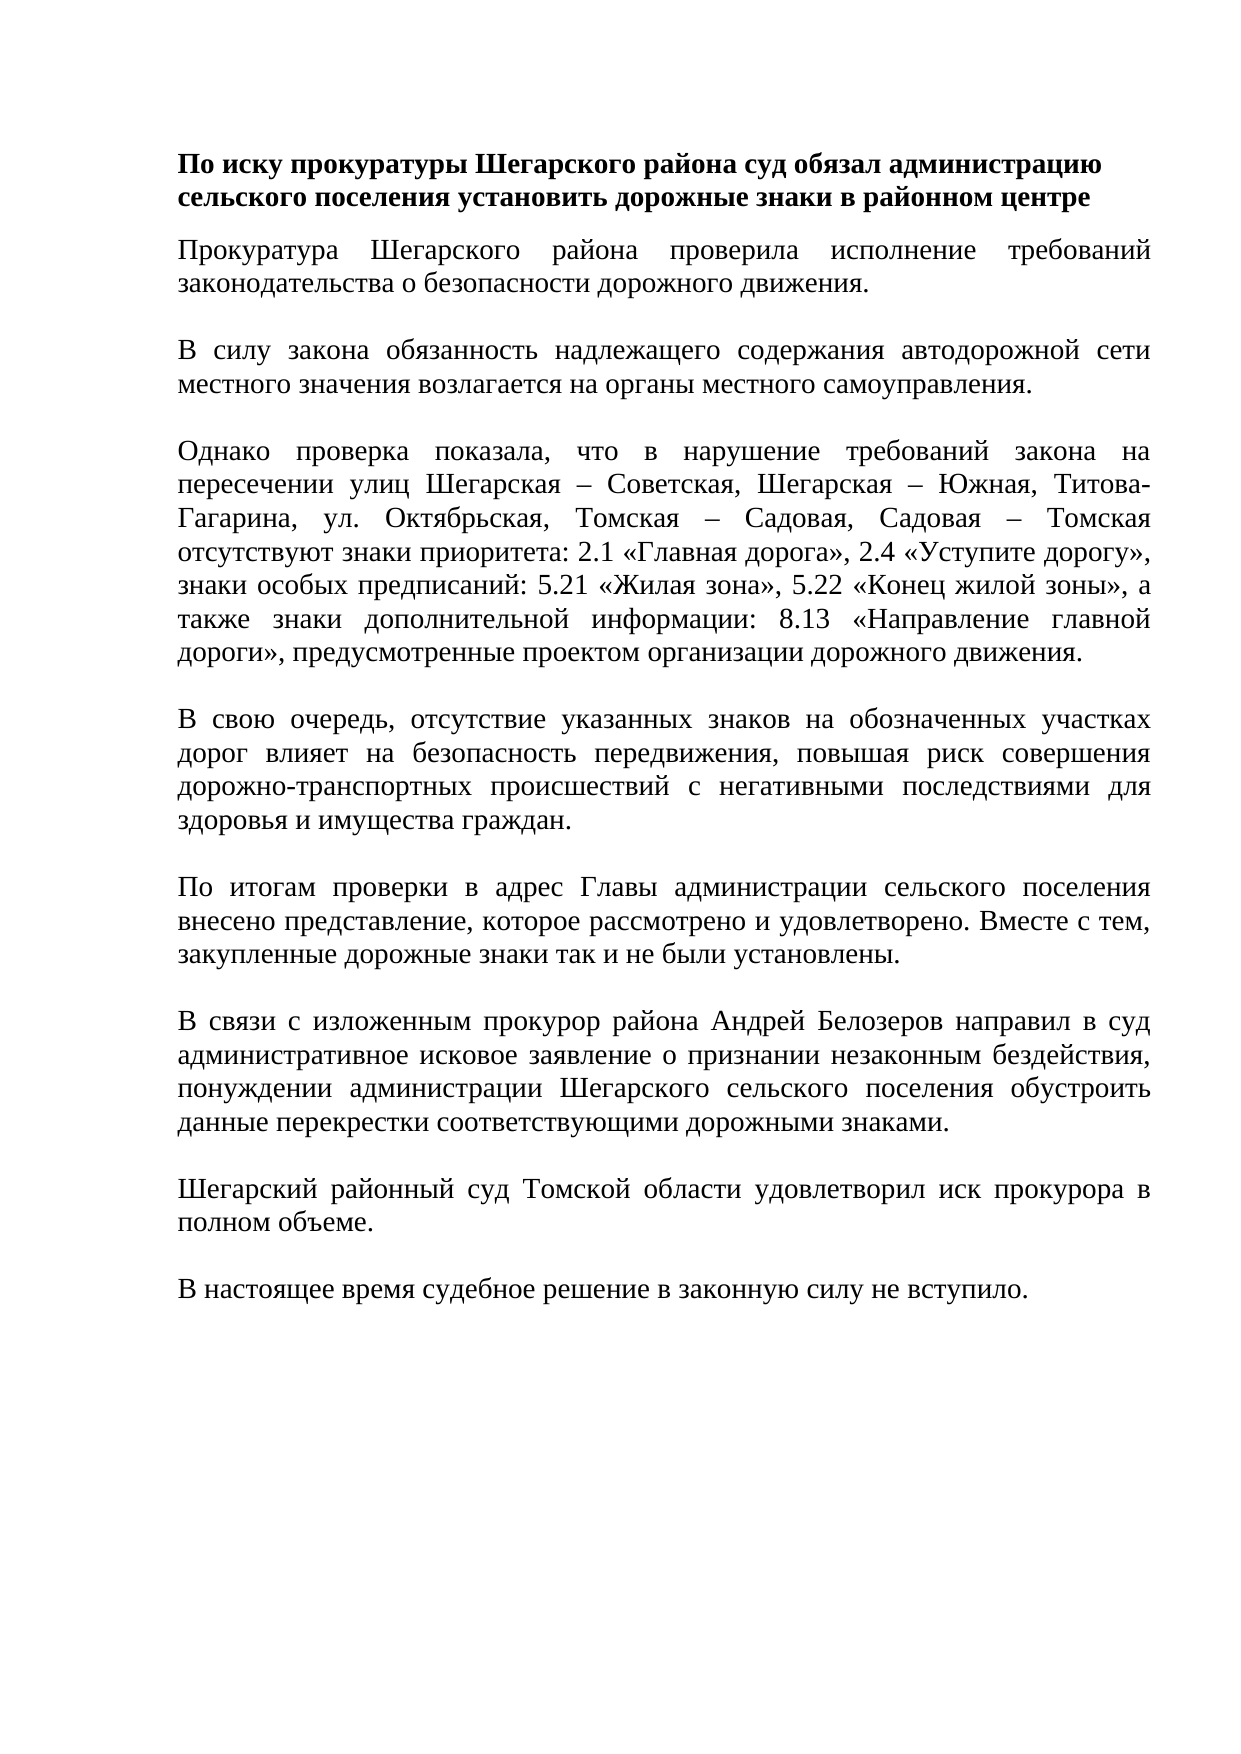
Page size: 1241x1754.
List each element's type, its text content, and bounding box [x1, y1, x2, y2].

text По итогам проверки в адрес Главы администрации сельского поселения внесено представление, которое рассмотрено и удовлетворено. Вместе с тем, закупленные дорожные знаки так и не были установлены. [177, 869, 1152, 970]
text В свою очередь, отсутствие указанных знаков на обозначенных участках дорог влияет на безопасность передвижения, повышая риск совершения дорожно-транспортных происшествий с негативными последствиями для здоровья и имущества граждан. [177, 701, 1152, 836]
text В силу закона обязанность надлежащего содержания автодорожной сети местного значения возлагается на органы местного самоуправления. [177, 332, 1152, 399]
text Однако проверка показала, что в нарушение требований закона на пересечении улиц Шегарская – Советская, Шегарская – Южная, Титова-Гагарина, ул. Октябрьская, Томская – Садовая, Садовая – Томская отсутствуют знаки приоритета: 2.1 «Главная дорога», 2.4 «Уступите дорогу», знаки особых предписаний: 5.21 «Жилая зона», 5.22 «Конец жилой зоны», а также знаки дополнительной информации: 8.13 «Направление главной дороги», предусмотренные проектом организации дорожного движения. [177, 433, 1152, 668]
text По иску прокуратуры Шегарского района суд обязал администрацию сельского поселения установить дорожные знаки в районном центре [177, 146, 1152, 213]
text В настоящее время судебное решение в законную силу не вступило. [177, 1272, 1152, 1305]
text Прокуратура Шегарского района проверила исполнение требований законодательства о безопасности дорожного движения. [177, 232, 1152, 299]
text Шегарский районный суд Томской области удовлетворил иск прокурора в полном объеме. [177, 1171, 1152, 1238]
text В связи с изложенным прокурор района Андрей Белозеров направил в суд административное исковое заявление о признании незаконным бездействия, понуждении администрации Шегарского сельского поселения обустроить данные перекрестки соответствующими дорожными знаками. [177, 1003, 1152, 1137]
